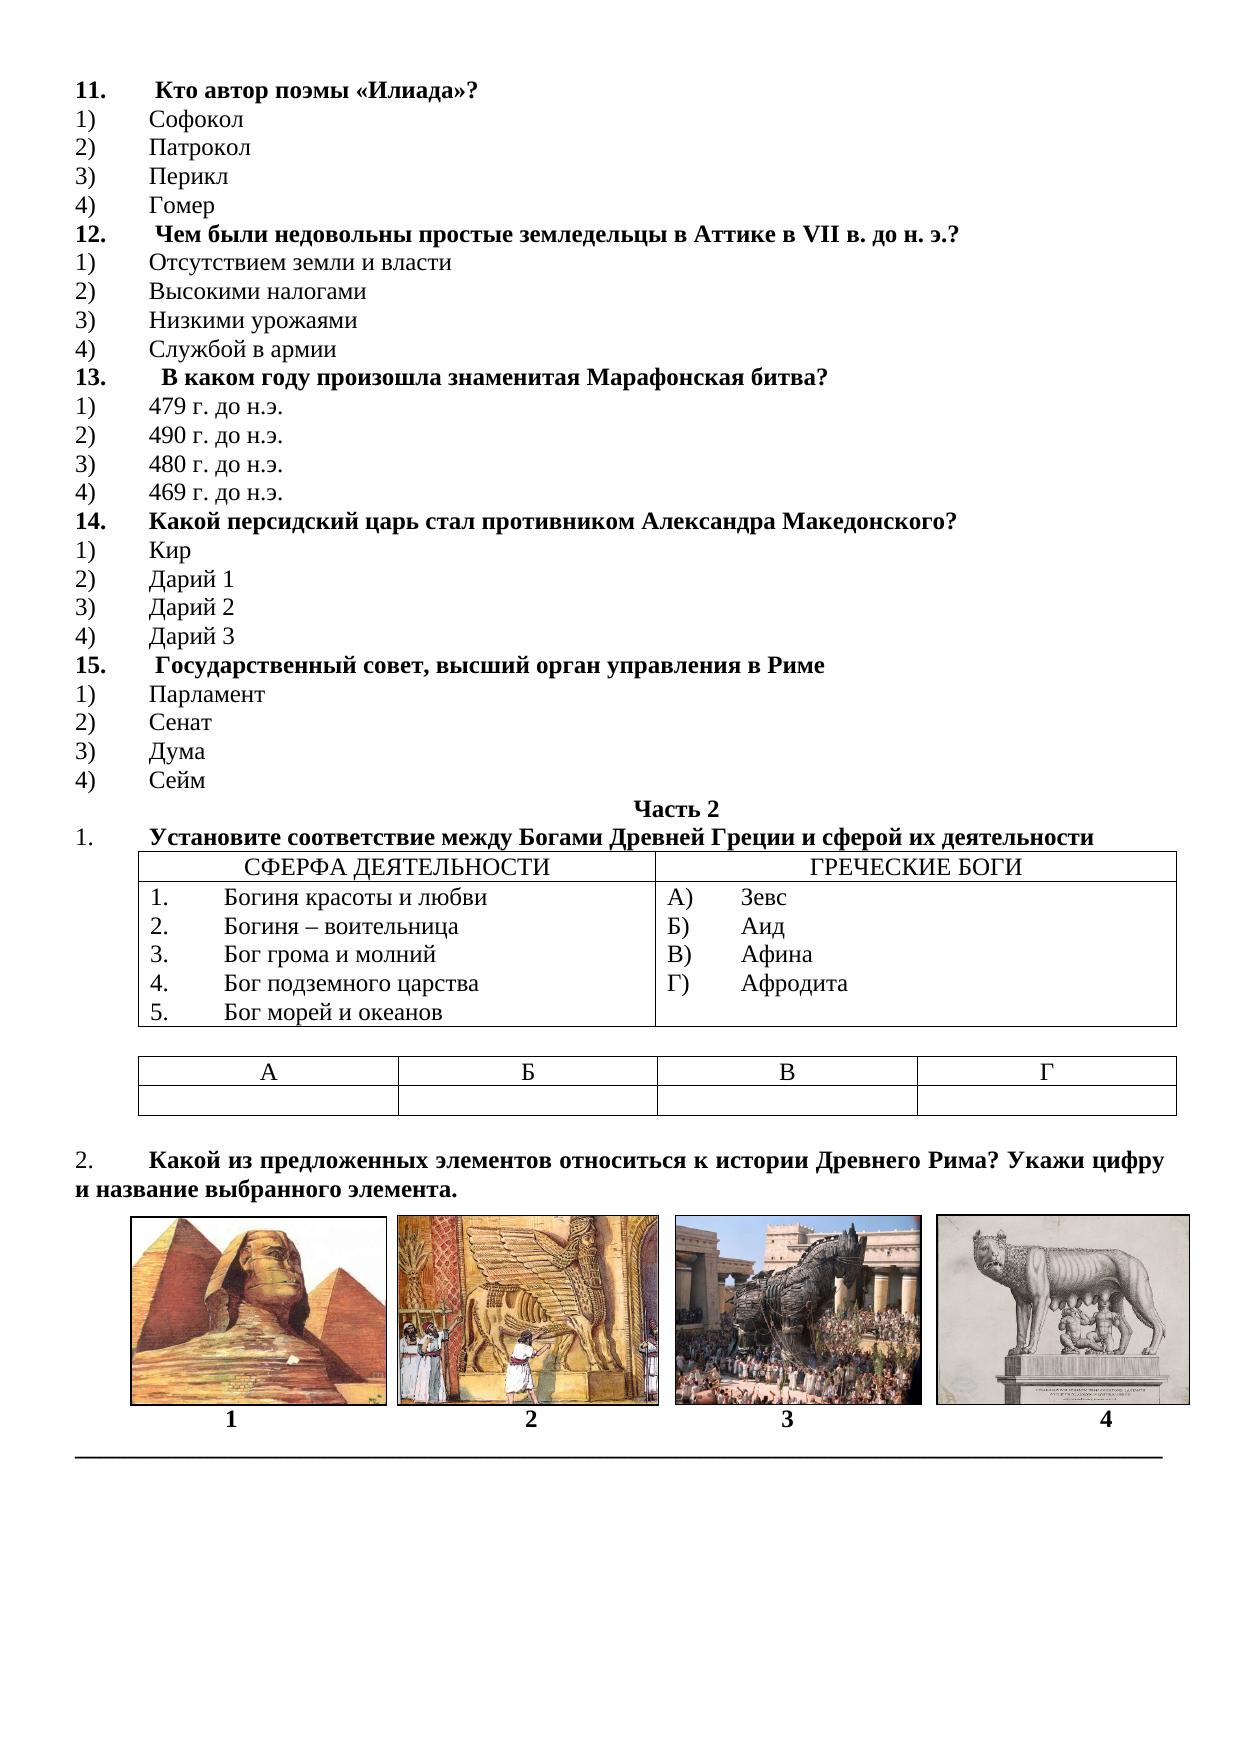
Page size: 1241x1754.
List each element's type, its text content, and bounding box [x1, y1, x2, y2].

list Кир [75, 535, 1165, 564]
picture [676, 1216, 920, 1404]
list Какой из предложенных элементов относиться к истории Древнего Рима? Укажи цифру и название выбранного элемента. [75, 1145, 1165, 1202]
table_cell [399, 1086, 657, 1115]
table_header В [658, 1057, 917, 1085]
table_header А [139, 1057, 398, 1085]
list Сейм [75, 765, 1165, 794]
table_header Г [918, 1057, 1176, 1085]
table_cell Богиня красоты и любви Богиня – воительница Бог грома и молний Бог подземного царства Бог морей и океанов [139, 882, 655, 1026]
text _______________________________________________________________________________________ [75, 1432, 1165, 1461]
list Службой в армии [75, 334, 1165, 362]
table_cell [139, 1086, 398, 1115]
list Софокол [75, 104, 1165, 132]
picture [398, 1216, 658, 1404]
list Дарий 1 [75, 564, 1165, 592]
list Дарий 3 [75, 621, 1165, 650]
table_header Б [399, 1057, 657, 1085]
table_header СФЕРФА ДЕЯТЕЛЬНОСТИ [139, 852, 655, 881]
table_cell Зевс Аид Афина Афродита [656, 882, 1176, 1026]
list 479 г. до н.э. [75, 391, 1165, 420]
list 469 г. до н.э. [75, 477, 1165, 506]
list Патрокол [75, 132, 1165, 161]
picture [938, 1216, 1189, 1404]
list Какой персидский царь стал противником Александра Македонского? [75, 506, 1165, 535]
list Установите соответствие между Богами Древней Греции и сферой их деятельности [75, 822, 1165, 851]
list Чем были недовольны простые земледельцы в Аттике в VII в. до н. э.? [75, 219, 1165, 247]
list Кто автор поэмы «Илиада»? [75, 75, 1165, 104]
list Государственный совет, высший орган управления в Риме [75, 650, 1165, 679]
list В каком году произошла знаменитая Марафонская битва? [75, 362, 1165, 391]
table_cell [918, 1086, 1176, 1115]
list Высокими налогами [75, 276, 1165, 305]
text 1 2 3 4 [75, 1404, 1165, 1432]
table_cell [658, 1086, 917, 1115]
list 480 г. до н.э. [75, 449, 1165, 477]
list 490 г. до н.э. [75, 420, 1165, 449]
list Дума [75, 736, 1165, 765]
list Парламент [75, 679, 1165, 707]
list Сенат [75, 707, 1165, 736]
list Перикл [75, 161, 1165, 190]
text Часть 2 [187, 794, 1165, 822]
list Низкими урожаями [75, 305, 1165, 334]
list Гомер [75, 190, 1165, 219]
picture [132, 1218, 386, 1404]
table_header ГРЕЧЕСКИЕ БОГИ [656, 852, 1176, 881]
list Отсутствием земли и власти [75, 247, 1165, 276]
list Дарий 2 [75, 592, 1165, 621]
